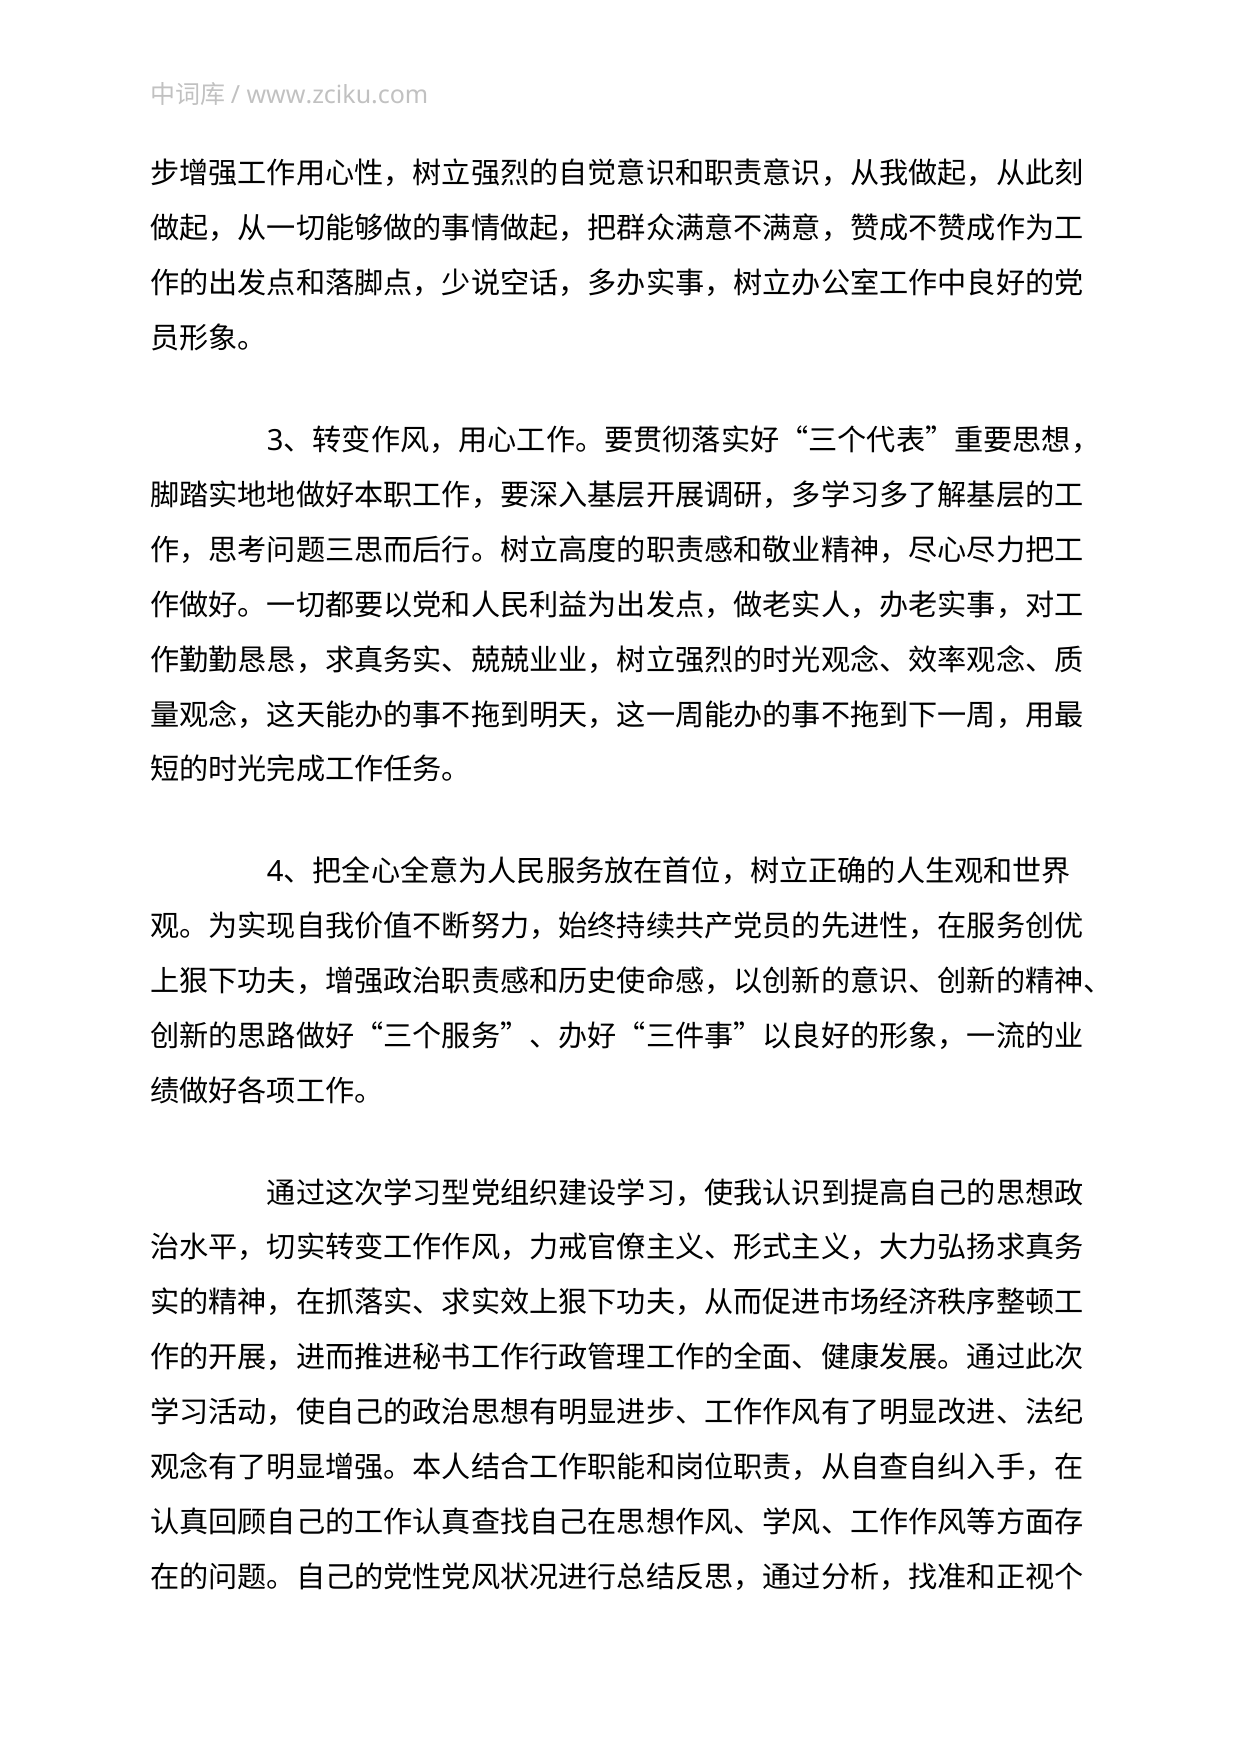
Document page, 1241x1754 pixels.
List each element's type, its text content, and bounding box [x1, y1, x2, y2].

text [150, 150, 1090, 357]
text 4、把全心全意为人民服务放在首位，树立正确的人生观和世界观。为实现自我价值不断努力，始终持续共产党员的先进性，在服务创优上狠下功夫，增强政治职责感和历史使命感，以创新的意识、创新的精神、创新的思路做好“三个服务”、办好“三件事”以良好的形象，一流的业绩做好各项工作。 [150, 848, 1090, 1110]
text 3、转变作风，用心工作。要贯彻落实好“三个代表”重要思想，脚踏实地地做好本职工作，要深入基层开展调研，多学习多了解基层的工作，思考问题三思而后行。树立高度的职责感和敬业精神，尽心尽力把工作做好。一切都要以党和人民利益为出发点，做老实人，办老实事，对工作勤勤恳恳，求真务实、兢兢业业，树立强烈的时光观念、效率观念、质量观念，这天能办的事不拖到明天，这一周能办的事不拖到下一周，用最短的时光完成工作任务。 [150, 416, 1090, 788]
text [150, 1169, 1090, 1596]
